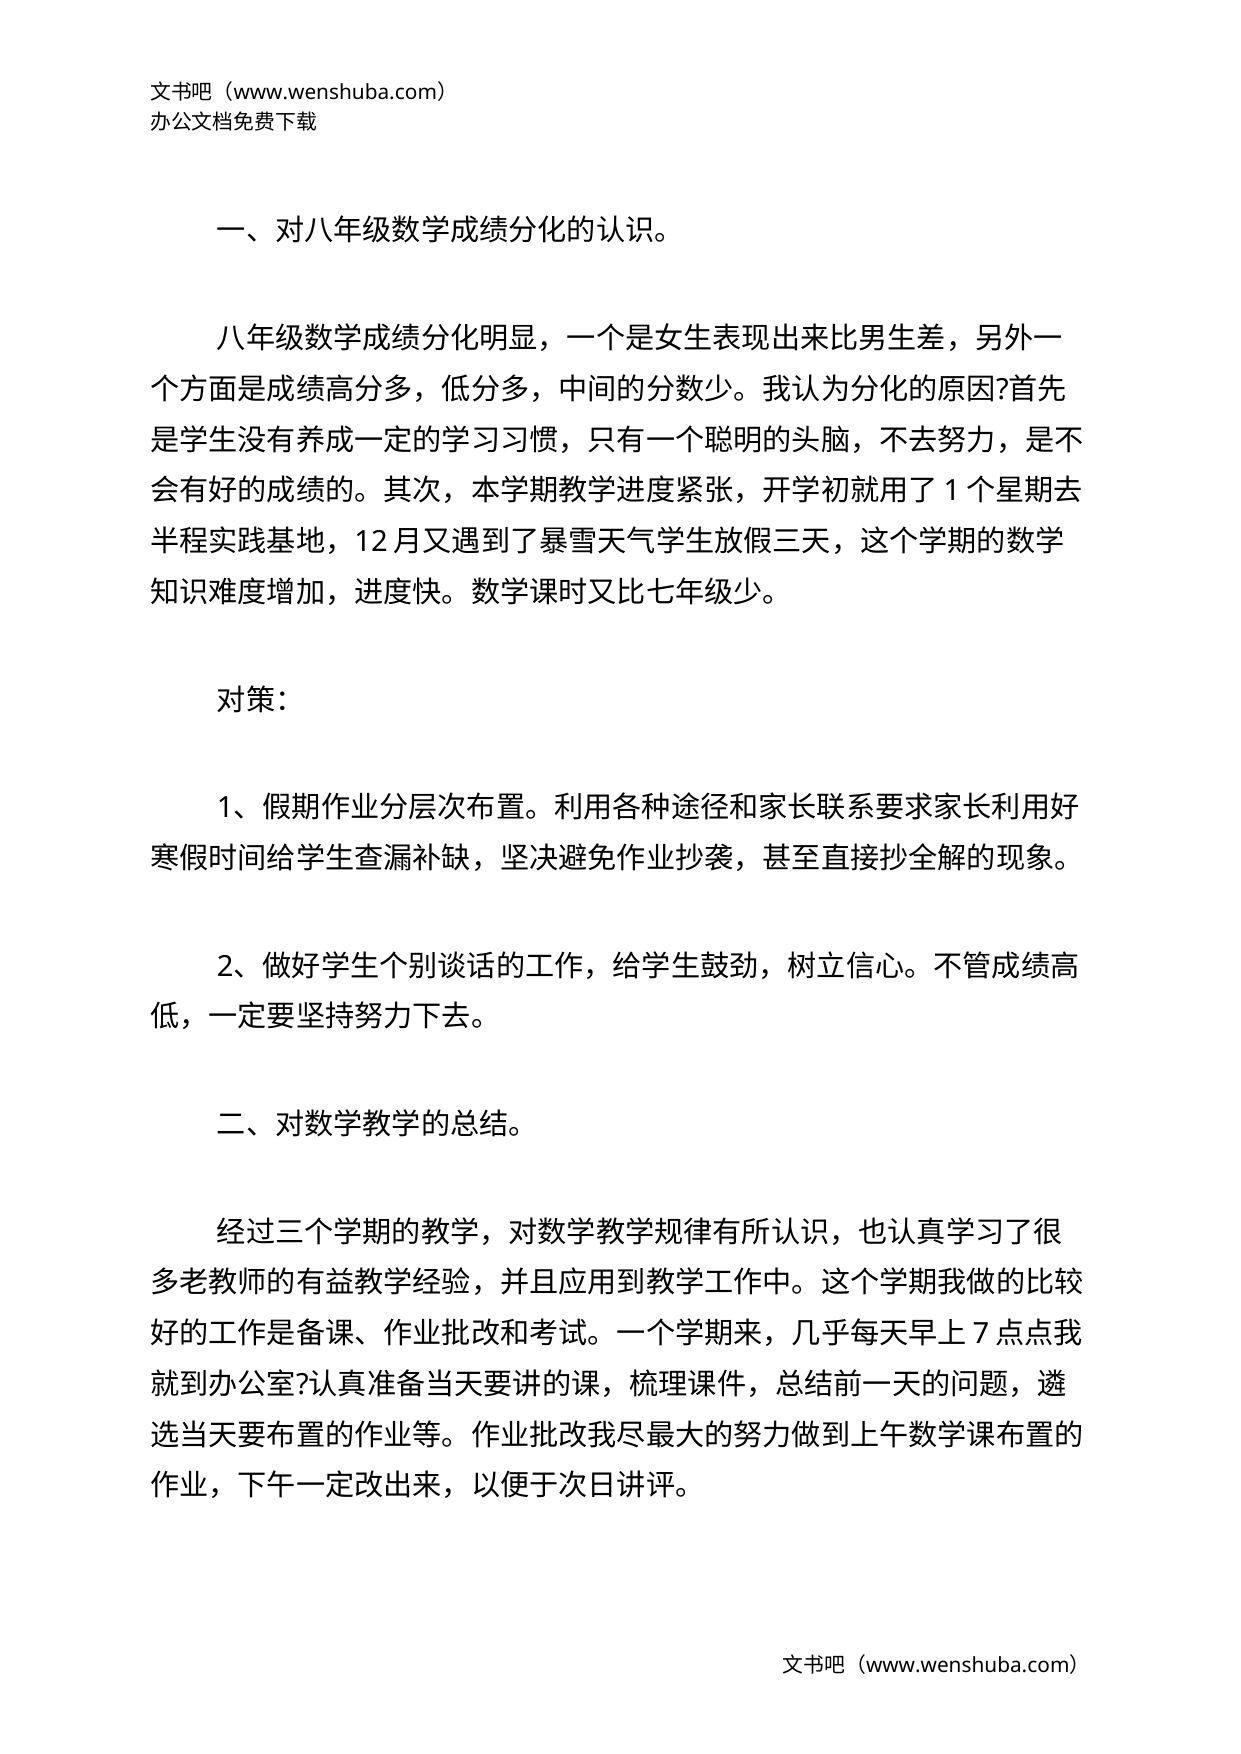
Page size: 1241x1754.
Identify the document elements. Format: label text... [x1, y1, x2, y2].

text 1、假期作业分层次布置。利用各种途径和家长联系要求家长利用好寒假时间给学生查漏补缺，坚决避免作业抄袭，甚至直接抄全解的现象。 [150, 784, 1090, 877]
text 2、做好学生个别谈话的工作，给学生鼓劲，树立信心。不管成绩高低，一定要坚持努力下去。 [150, 942, 1090, 1035]
text 经过三个学期的教学，对数学教学规律有所认识，也认真学习了很多老教师的有益教学经验，并且应用到教学工作中。这个学期我做的比较好的工作是备课、作业批改和考试。一个学期来，几乎每天早上7点点我就到办公室?认真准备当天要讲的课，梳理课件，总结前一天的问题，遴选当天要布置的作业等。作业批改我尽最大的努力做到上午数学课布置的作业，下午一定改出来，以便于次日讲评。 [150, 1208, 1090, 1504]
text 一、对八年级数学成绩分化的认识。 [150, 207, 1090, 249]
text 八年级数学成绩分化明显，一个是女生表现出来比男生差，另外一个方面是成绩高分多，低分多，中间的分数少。我认为分化的原因?首先是学生没有养成一定的学习习惯，只有一个聪明的头脑，不去努力，是不会有好的成绩的。其次，本学期教学进度紧张，开学初就用了1个星期去半程实践基地，12月又遇到了暴雪天气学生放假三天，这个学期的数学知识难度增加，进度快。数学课时又比七年级少。 [150, 314, 1090, 611]
text 二、对数学教学的总结。 [150, 1101, 1090, 1143]
text 对策： [150, 676, 1090, 718]
